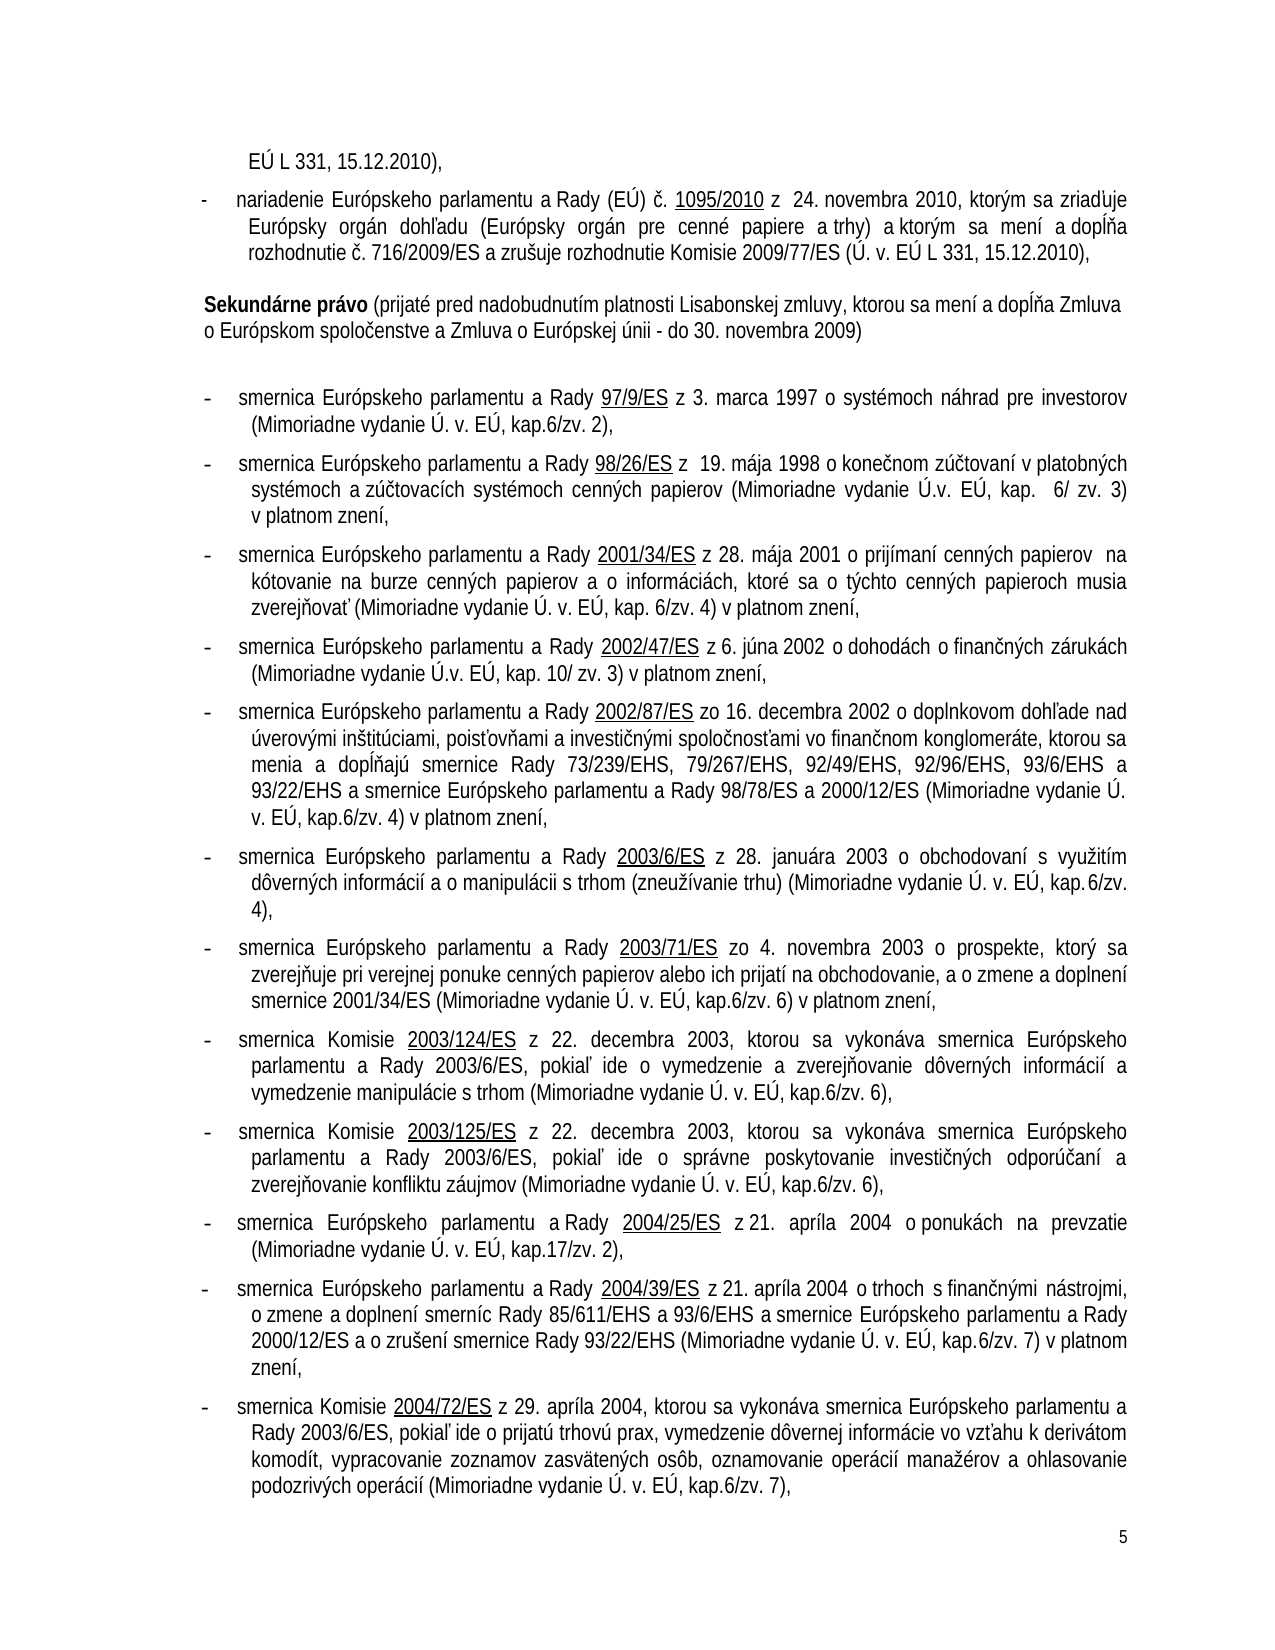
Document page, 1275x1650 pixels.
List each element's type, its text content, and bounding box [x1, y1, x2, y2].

list smernica Komisie 2004/72/ES z 29. apríla 2004, ktorou sa vykonáva smernica Európskeho parlamentu a Rady 2003/6/ES, pokiaľ ide o prijatú trhovú prax, vymedzenie dôvernej informácie vo vzťahu k derivátom komodít, vypracovanie zoznamov zasvätených osôb, oznamovanie operácií manažérov a ohlasovanie podozrivých operácií (Mimoriadne vydanie Ú. v. EÚ, kap.6/zv. 7), [201, 1393, 1127, 1498]
list smernica Európskeho parlamentu a Rady 2001/34/ES z 28. mája 2001 o prijímaní cenných papierov na kótovanie na burze cenných papierov a o informáciách, ktoré sa o týchto cenných papieroch musia zverejňovať (Mimoriadne vydanie Ú. v. EÚ, kap. 6/zv. 4) v platnom znení, [204, 541, 1127, 621]
list smernica Komisie 2003/125/ES z 22. decembra 2003, ktorou sa vykonáva smernica Európskeho parlamentu a Rady 2003/6/ES, pokiaľ ide o správne poskytovanie investičných odporúčaní a zverejňovanie konfliktu záujmov (Mimoriadne vydanie Ú. v. EÚ, kap.6/zv. 6), [204, 1118, 1127, 1197]
list smernica Európskeho parlamentu a Rady 98/26/ES z 19. mája 1998 o konečnom zúčtovaní v platobných systémoch a zúčtovacích systémoch cenných papierov (Mimoriadne vydanie Ú.v. EÚ, kap. 6/ zv. 3) v platnom znení, [204, 450, 1127, 529]
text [201, 148, 1127, 174]
text - nariadenie Európskeho parlamentu a Rady (EÚ) č. 1095/2010 z 24. novembra 2010, ktorým sa zriaďuje Európsky orgán dohľadu (Európsky orgán pre cenné papiere a trhy) a ktorým sa mení a dopĺňa rozhodnutie č. 716/2009/ES a zrušuje rozhodnutie Komisie 2009/77/ES (Ú. v. EÚ L 331, 15.12.2010), [201, 186, 1127, 266]
list smernica Európskeho parlamentu a Rady 2003/71/ES zo 4. novembra 2003 o prospekte, ktorý sa zverejňuje pri verejnej ponuke cenných papierov alebo ich prijatí na obchodovanie, a o zmene a doplnení smernice 2001/34/ES (Mimoriadne vydanie Ú. v. EÚ, kap.6/zv. 6) v platnom znení, [204, 934, 1127, 1013]
list smernica Európskeho parlamentu a Rady 97/9/ES z 3. marca 1997 o systémoch náhrad pre investorov (Mimoriadne vydanie Ú. v. EÚ, kap.6/zv. 2), [204, 384, 1127, 437]
list smernica Komisie 2003/124/ES z 22. decembra 2003, ktorou sa vykonáva smernica Európskeho parlamentu a Rady 2003/6/ES, pokiaľ ide o vymedzenie a zverejňovanie dôverných informácií a vymedzenie manipulácie s trhom (Mimoriadne vydanie Ú. v. EÚ, kap.6/zv. 6), [204, 1026, 1127, 1105]
list smernica Európskeho parlamentu a Rady 2003/6/ES z 28. januára 2003 o obchodovaní s využitím dôverných informácií a o manipulácii s trhom (zneužívanie trhu) (Mimoriadne vydanie Ú. v. EÚ, kap.6/zv. 4), [204, 843, 1127, 922]
list smernica Európskeho parlamentu a Rady 2004/25/ES z 21. apríla 2004 o ponukách na prevzatie (Mimoriadne vydanie Ú. v. EÚ, kap.17/zv. 2), [204, 1209, 1127, 1262]
list smernica Európskeho parlamentu a Rady 2002/87/ES zo 16. decembra 2002 o doplnkovom dohľade nad úverovými inštitúciami, poisťovňami a investičnými spoločnosťami vo finančnom konglomeráte, ktorou sa menia a dopĺňajú smernice Rady 73/239/EHS, 79/267/EHS, 92/49/EHS, 92/96/EHS, 93/6/EHS a 93/22/EHS a smernice Európskeho parlamentu a Rady 98/78/ES a 2000/12/ES (Mimoriadne vydanie Ú. v. EÚ, kap.6/zv. 4) v platnom znení, [204, 698, 1127, 830]
list smernica Európskeho parlamentu a Rady 2002/47/ES z 6. júna 2002 o dohodách o finančných zárukách (Mimoriadne vydanie Ú.v. EÚ, kap. 10/ zv. 3) v platnom znení, [204, 633, 1127, 686]
list smernica Európskeho parlamentu a Rady 2004/39/ES z 21. apríla 2004 o trhoch s finančnými nástrojmi, o zmene a doplnení smerníc Rady 85/611/EHS a 93/6/EHS a smernice Európskeho parlamentu a Rady 2000/12/ES a o zrušení smernice Rady 93/22/EHS (Mimoriadne vydanie Ú. v. EÚ, kap.6/zv. 7) v platnom znení, [201, 1275, 1127, 1380]
text Sekundárne právo (prijaté pred nadobudnutím platnosti Lisabonskej zmluvy, ktorou sa mení a dopĺňa Zmluva o Európskom spoločenstve a Zmluva o Európskej únii - do 30. novembra 2009) [204, 291, 1127, 343]
